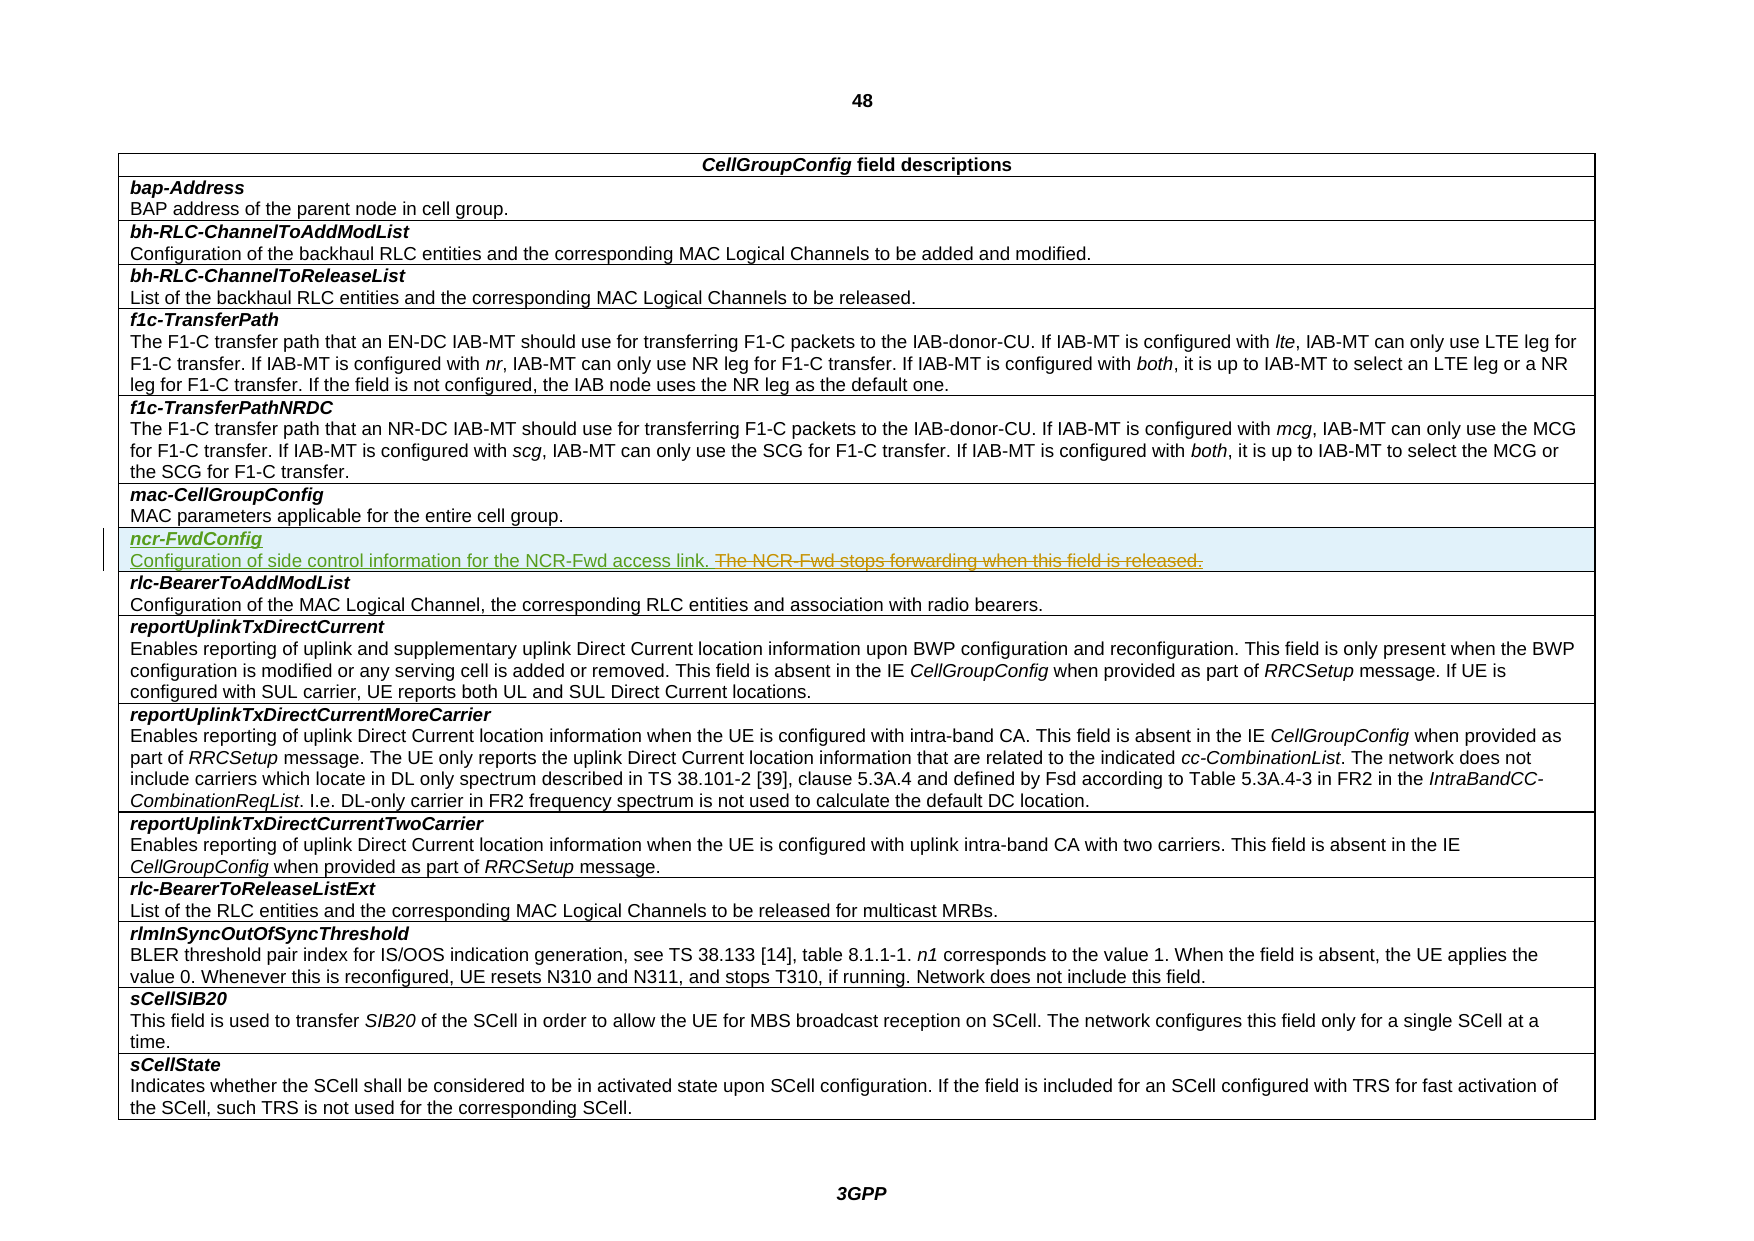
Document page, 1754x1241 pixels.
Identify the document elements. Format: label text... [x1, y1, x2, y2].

table_cell bh-RLC-ChannelToReleaseList List of the backhaul RLC entities and the corresponding MAC Logical Channels to be released. [119, 265, 1594, 308]
table_cell bap-Address BAP address of the parent node in cell group. [119, 177, 1594, 220]
table_cell f1c-TransferPath The F1-C transfer path that an EN-DC IAB-MT should use for transferring F1-C packets to the IAB-donor-CU. If IAB-MT is configured with lte, IAB-MT can only use LTE leg for F1-C transfer. If IAB-MT is configured with nr, IAB-MT can only use NR leg for F1-C transfer. If IAB-MT is configured with both, it is up to IAB-MT to select an LTE leg or a NR leg for F1-C transfer. If the field is not configured, the IAB node uses the NR leg as the default one. [119, 309, 1594, 395]
table_header CellGroupConfig field descriptions [119, 154, 1594, 176]
table_cell reportUplinkTxDirectCurrent Enables reporting of uplink and supplementary uplink Direct Current location information upon BWP configuration and reconfiguration. This field is only present when the BWP configuration is modified or any serving cell is added or removed. This field is absent in the IE CellGroupConfig when provided as part of RRCSetup message. If UE is configured with SUL carrier, UE reports both UL and SUL Direct Current locations. [119, 616, 1594, 702]
table_cell bh-RLC-ChannelToAddModList Configuration of the backhaul RLC entities and the corresponding MAC Logical Channels to be added and modified. [119, 221, 1594, 264]
table_cell rlmInSyncOutOfSyncThreshold BLER threshold pair index for IS/OOS indication generation, see TS 38.133 [14], table 8.1.1-1. n1 corresponds to the value 1. When the field is absent, the UE applies the value 0. Whenever this is reconfigured, UE resets N310 and N311, and stops T310, if running. Network does not include this field. [119, 922, 1594, 987]
table_cell f1c-TransferPathNRDC The F1-C transfer path that an NR-DC IAB-MT should use for transferring F1-C packets to the IAB-donor-CU. If IAB-MT is configured with mcg, IAB-MT can only use the MCG for F1-C transfer. If IAB-MT is configured with scg, IAB-MT can only use the SCG for F1-C transfer. If IAB-MT is configured with both, it is up to IAB-MT to select the MCG or the SCG for F1-C transfer. [119, 396, 1594, 483]
table_cell rlc-BearerToAddModList Configuration of the MAC Logical Channel, the corresponding RLC entities and association with radio bearers. [119, 572, 1594, 615]
table_cell rlc-BearerToReleaseListExt List of the RLC entities and the corresponding MAC Logical Channels to be released for multicast MRBs. [119, 878, 1594, 921]
table_cell sCellState Indicates whether the SCell shall be considered to be in activated state upon SCell configuration. If the field is included for an SCell configured with TRS for fast activation of the SCell, such TRS is not used for the corresponding SCell. [119, 1054, 1594, 1118]
table_cell reportUplinkTxDirectCurrentTwoCarrier Enables reporting of uplink Direct Current location information when the UE is configured with uplink intra-band CA with two carriers. This field is absent in the IE CellGroupConfig when provided as part of RRCSetup message. [119, 813, 1594, 877]
table_cell reportUplinkTxDirectCurrentMoreCarrier Enables reporting of uplink Direct Current location information when the UE is configured with intra-band CA. This field is absent in the IE CellGroupConfig when provided as part of RRCSetup message. The UE only reports the uplink Direct Current location information that are related to the indicated cc-CombinationList. The network does not include carriers which locate in DL only spectrum described in TS 38.101-2 [39], clause 5.3A.4 and defined by Fsd according to Table 5.3A.4-3 in FR2 in the IntraBandCC-CombinationReqList. I.e. DL-only carrier in FR2 frequency spectrum is not used to calculate the default DC location. [119, 704, 1594, 811]
table_cell sCellSIB20 This field is used to transfer SIB20 of the SCell in order to allow the UE for MBS broadcast reception on SCell. The network configures this field only for a single SCell at a time. [119, 988, 1594, 1053]
table_cell mac-CellGroupConfig MAC parameters applicable for the entire cell group. [119, 484, 1594, 527]
